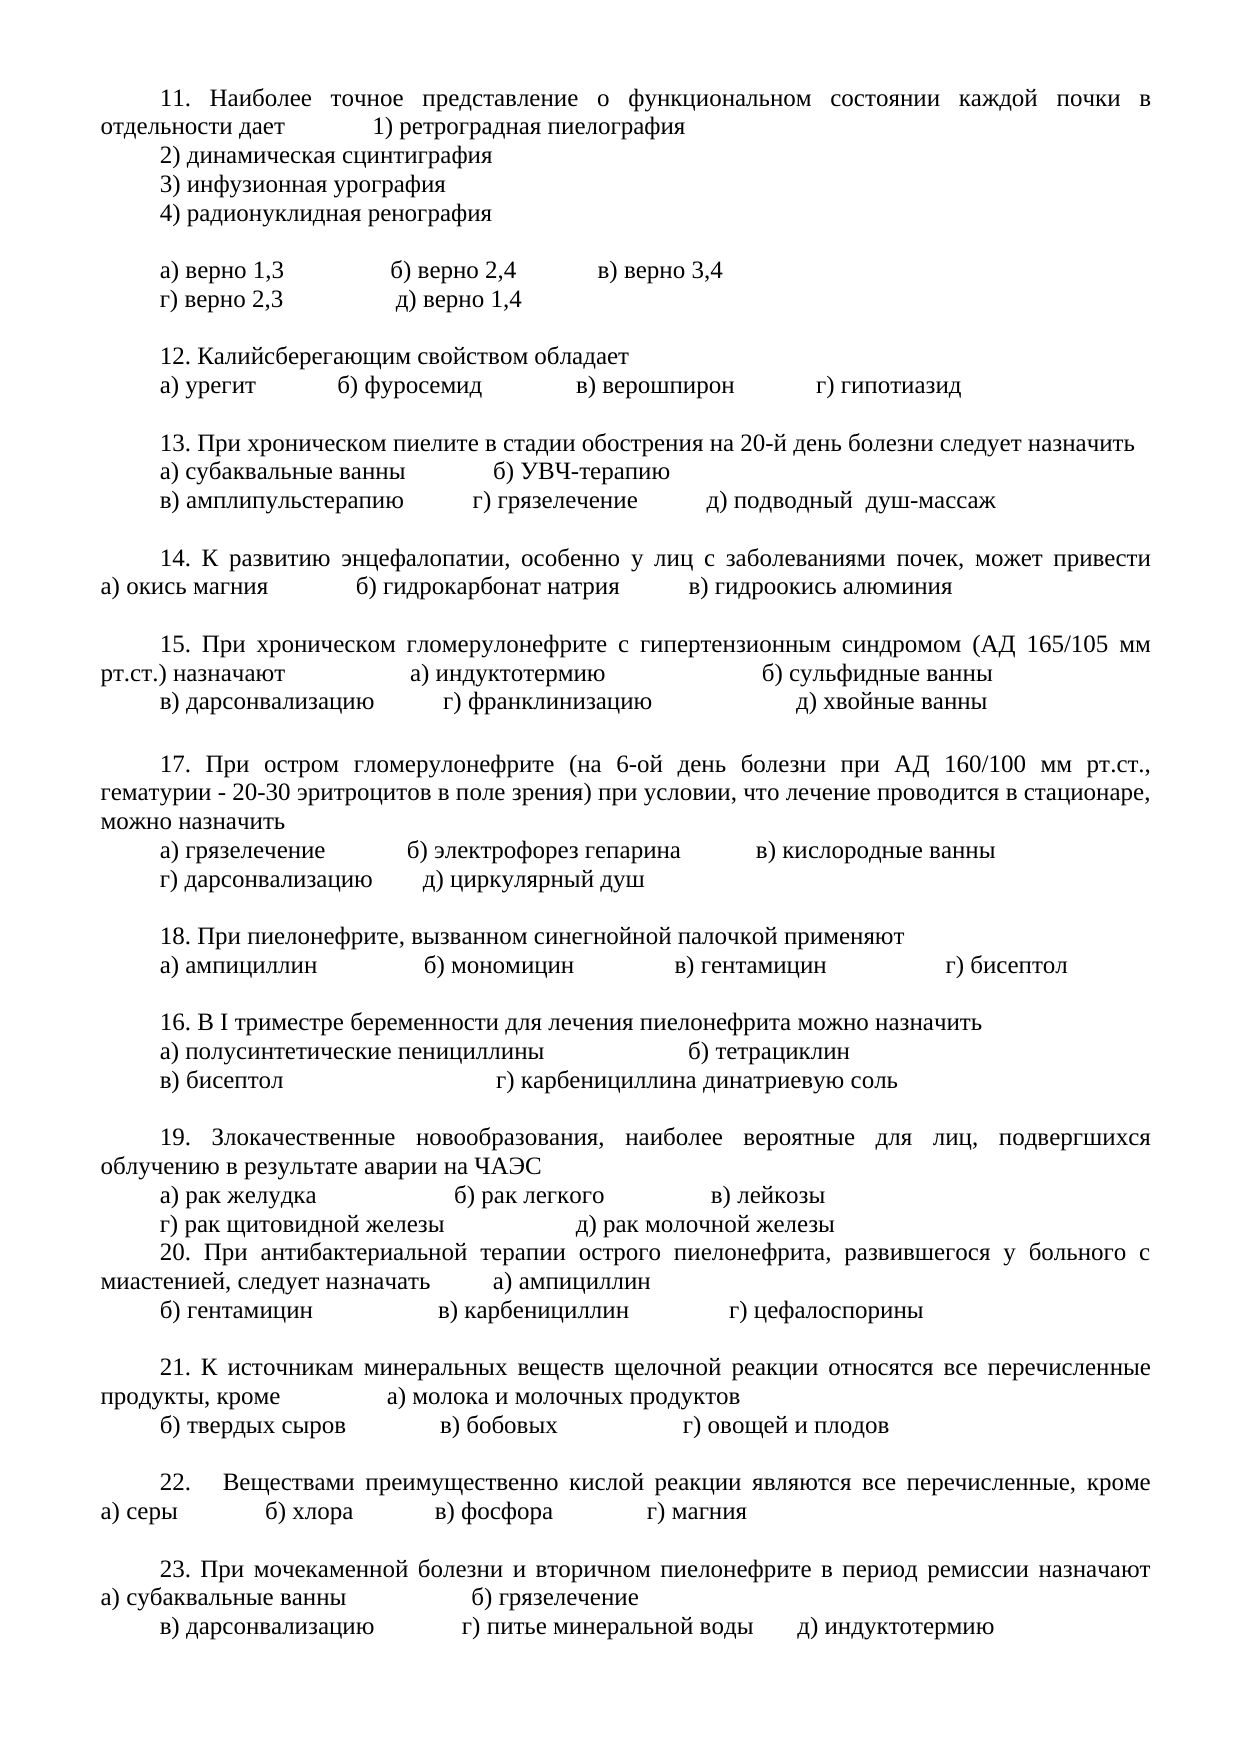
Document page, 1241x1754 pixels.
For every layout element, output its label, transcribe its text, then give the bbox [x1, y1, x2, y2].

text в) бисептол г) карбенициллина динатриевую соль [100, 1065, 1152, 1094]
text 18. При пиелонефрите, вызванном синегнойной палочкой применяют [100, 921, 1152, 950]
text г) верно 2,3 д) верно 1,4 [100, 284, 1152, 313]
text 11. Наиболее точное представление о функциональном состоянии каждой почки в отдельности дает 1) ретроградная пиелография [100, 83, 1152, 140]
text а) субаквальные ванны б) УВЧ-терапию [100, 456, 1152, 485]
text б) твердых сыров в) бобовых г) овощей и плодов [100, 1410, 1152, 1439]
text 12. Калийсберегающим свойством обладает [100, 341, 1152, 370]
text 21. К источникам минеральных веществ щелочной реакции относятся все перечисленные продукты, кроме а) молока и молочных продуктов [100, 1352, 1152, 1410]
text а) рак желудка б) рак легкого в) лейкозы [100, 1180, 1152, 1209]
text 3) инфузионная урография [100, 169, 1152, 198]
text 4) радионуклидная ренография [100, 198, 1152, 226]
text 2) динамическая сцинтиграфия [100, 140, 1152, 169]
text а) полусинтетические пенициллины б) тетрациклин [100, 1036, 1152, 1065]
text 17. При остром гломерулонефрите (на 6-ой день болезни при АД 160/100 мм рт.ст., гематурии - 20-30 эритроцитов в поле зрения) при условии, что лечение проводится в стационаре, можно назначить [100, 749, 1152, 835]
text 16. В I триместре беременности для лечения пиелонефрита можно назначить [100, 1007, 1152, 1036]
text а) грязелечение б) электрофорез гепарина в) кислородные ванны [100, 835, 1152, 864]
text в) дарсонвализацию г) франклинизацию д) хвойные ванны [100, 686, 1152, 715]
text 20. При антибактериальной терапии острого пиелонефрита, развившегося у больного с миастенией, следует назначать а) ампициллин [100, 1237, 1152, 1295]
text 22. Веществами преимущественно кислой реакции являются все перечисленные, кроме а) серы б) хлора в) фосфора г) магния [100, 1467, 1152, 1525]
text г) рак щитовидной железы д) рак молочной железы [100, 1209, 1152, 1237]
text 13. При хроническом пиелите в стадии обострения на 20-й день болезни следует назначить [100, 428, 1152, 456]
text в) дарсонвализацию г) питье минеральной воды д) индуктотермию [100, 1611, 1152, 1640]
text а) урегит б) фуросемид в) верошпирон г) гипотиазид [100, 370, 1152, 399]
text б) гентамицин в) карбенициллин г) цефалоспорины [100, 1295, 1152, 1324]
text в) амплипульстерапию г) грязелечение д) подводный душ-массаж [100, 485, 1152, 514]
text 23. При мочекаменной болезни и вторичном пиелонефрите в период ремиссии назначают а) субаквальные ванны б) грязелечение [100, 1554, 1152, 1611]
text а) ампициллин б) мономицин в) гентамицин г) бисептол [100, 950, 1152, 979]
text 19. Злокачественные новообразования, наиболее вероятные для лиц, подвергшихся облучению в результате аварии на ЧАЭС [100, 1122, 1152, 1180]
text 14. К развитию энцефалопатии, особенно у лиц с заболеваниями почек, может привести а) окись магния б) гидрокарбонат натрия в) гидроокись алюминия [100, 543, 1152, 600]
text 15. При хроническом гломерулонефрите с гипертензионным синдромом (АД 165/105 мм рт.ст.) назначают а) индуктотермию б) сульфидные ванны [100, 629, 1152, 686]
text а) верно 1,3 б) верно 2,4 в) верно 3,4 [100, 255, 1152, 284]
text г) дарсонвализацию д) циркулярный душ [100, 864, 1152, 892]
